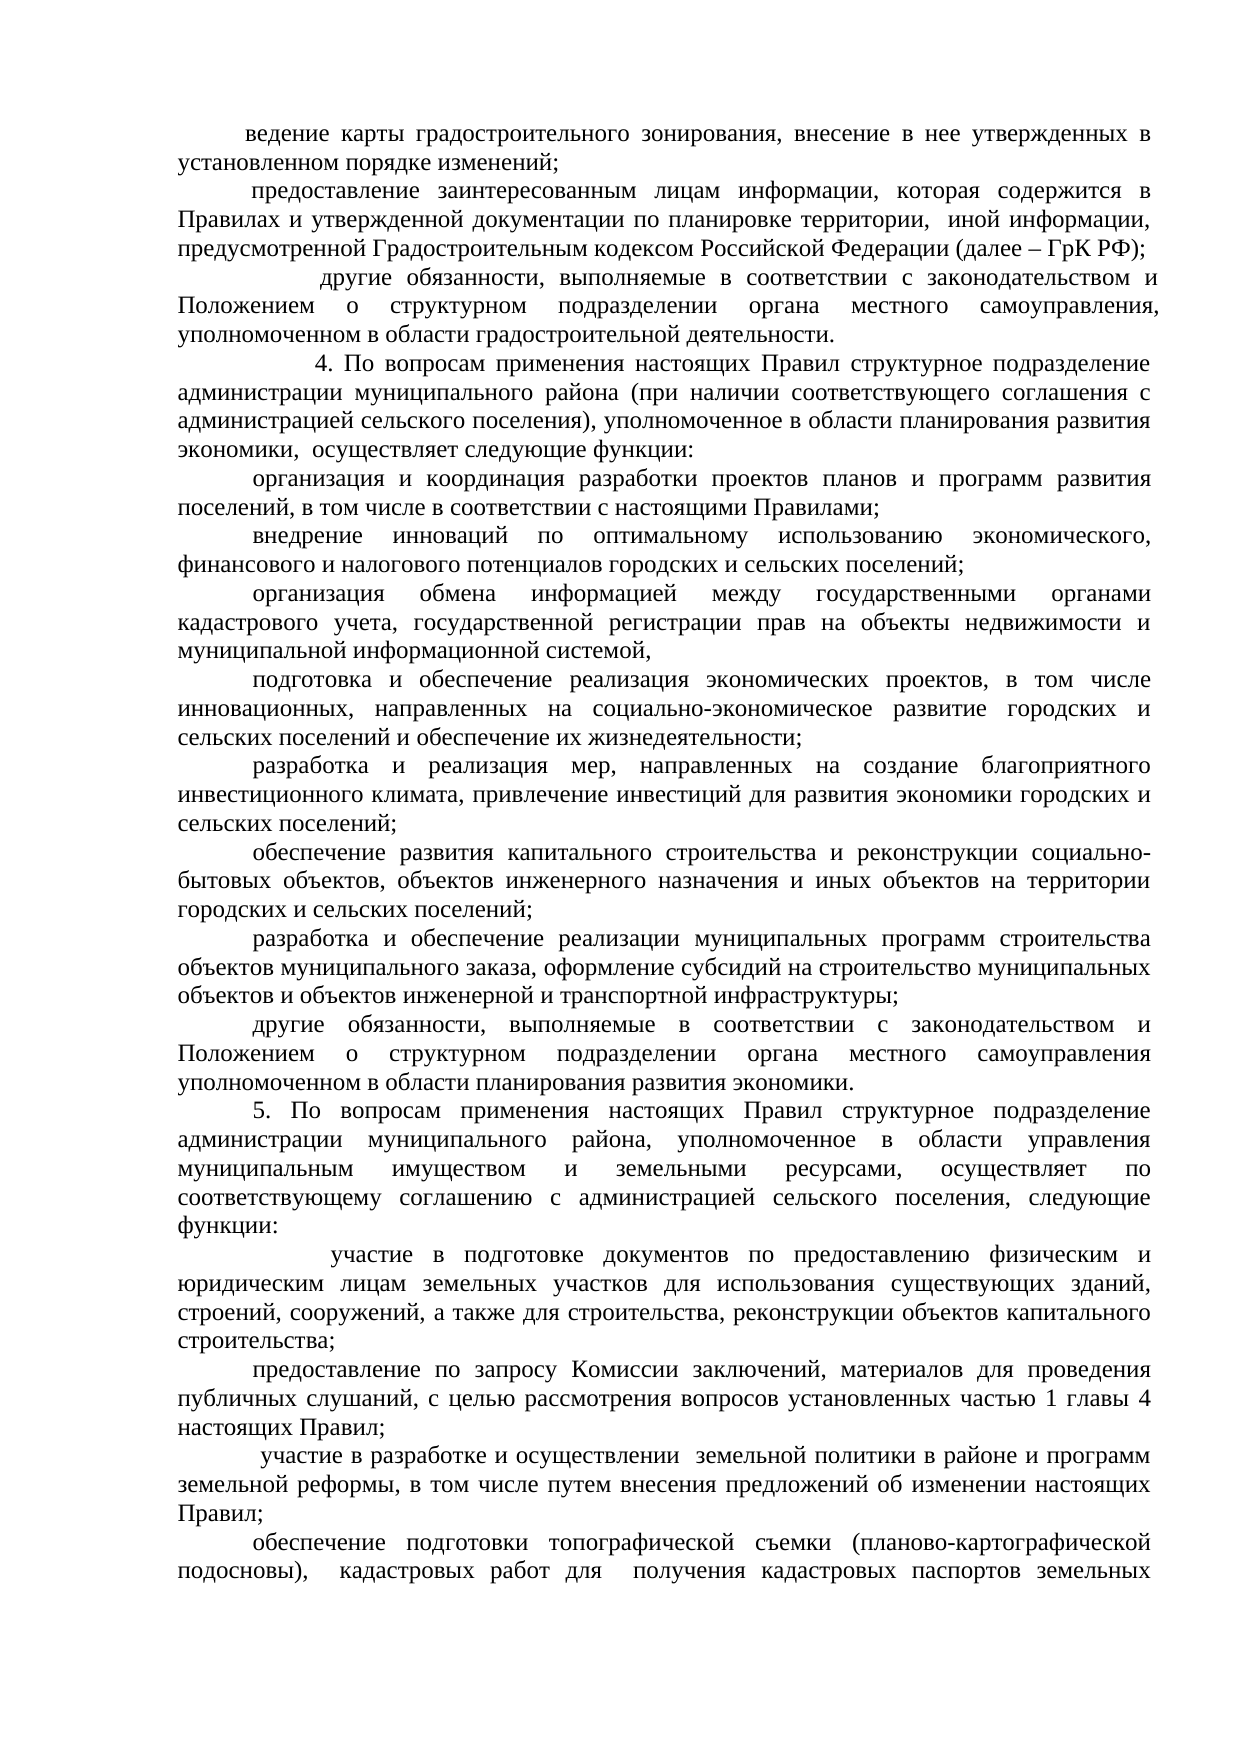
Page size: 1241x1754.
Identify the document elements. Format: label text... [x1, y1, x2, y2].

text другие обязанности, выполняемые в соответствии с законодательством и Положением о структурном подразделении органа местного самоуправления уполномоченном в области планирования развития экономики. [177, 1009, 1152, 1096]
text участие в подготовке документов по предоставлению физическим и юридическим лицам земельных участков для использования существующих зданий, строений, сооружений, а также для строительства, реконструкции объектов капитального строительства; [177, 1239, 1152, 1354]
text предоставление заинтересованным лицам информации, которая содержится в Правилах и утвержденной документации по планировке территории, иной информации, предусмотренной Градостроительным кодексом Российской Федерации (далее – ГрК РФ); [177, 176, 1152, 262]
text внедрение инноваций по оптимальному использованию экономического, финансового и налогового потенциалов городских и сельских поселений; [177, 521, 1152, 578]
text другие обязанности, выполняемые в соответствии с законодательством и Положением о структурном подразделении органа местного самоуправления, уполномоченном в области градостроительной деятельности. [177, 262, 1160, 348]
text обеспечение развития капитального строительства и реконструкции социально-бытовых объектов, объектов инженерного назначения и иных объектов на территории городских и сельских поселений; [177, 837, 1152, 923]
text подготовка и обеспечение реализация экономических проектов, в том числе инновационных, направленных на социально-экономическое развитие городских и сельских поселений и обеспечение их жизнедеятельности; [177, 664, 1152, 751]
text 5. По вопросам применения настоящих Правил структурное подразделение администрации муниципального района, уполномоченное в области управления муниципальным имуществом и земельными ресурсами, осуществляет по соответствующему соглашению с администрацией сельского поселения, следующие функции: [177, 1096, 1152, 1239]
text организация и координация разработки проектов планов и программ развития поселений, в том числе в соответствии с настоящими Правилами; [177, 463, 1152, 521]
text 4. По вопросам применения настоящих Правил структурное подразделение администрации муниципального района (при наличии соответствующего соглашения с администрацией сельского поселения), уполномоченное в области планирования развития экономики, осуществляет следующие функции: [177, 348, 1152, 463]
text разработка и обеспечение реализации муниципальных программ строительства объектов муниципального заказа, оформление субсидий на строительство муниципальных объектов и объектов инженерной и транспортной инфраструктуры; [177, 923, 1152, 1009]
text организация обмена информацией между государственными органами кадастрового учета, государственной регистрации прав на объекты недвижимости и муниципальной информационной системой, [177, 578, 1152, 664]
text ведение карты градостроительного зонирования, внесение в нее утвержденных в установленном порядке изменений; [177, 118, 1152, 176]
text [177, 1527, 1152, 1584]
text участие в разработке и осуществлении земельной политики в районе и программ земельной реформы, в том числе путем внесения предложений об изменении настоящих Правил; [177, 1441, 1152, 1527]
text предоставление по запросу Комиссии заключений, материалов для проведения публичных слушаний, с целью рассмотрения вопросов установленных частью 1 главы 4 настоящих Правил; [177, 1354, 1152, 1441]
text разработка и реализация мер, направленных на создание благоприятного инвестиционного климата, привлечение инвестиций для развития экономики городских и сельских поселений; [177, 751, 1152, 837]
